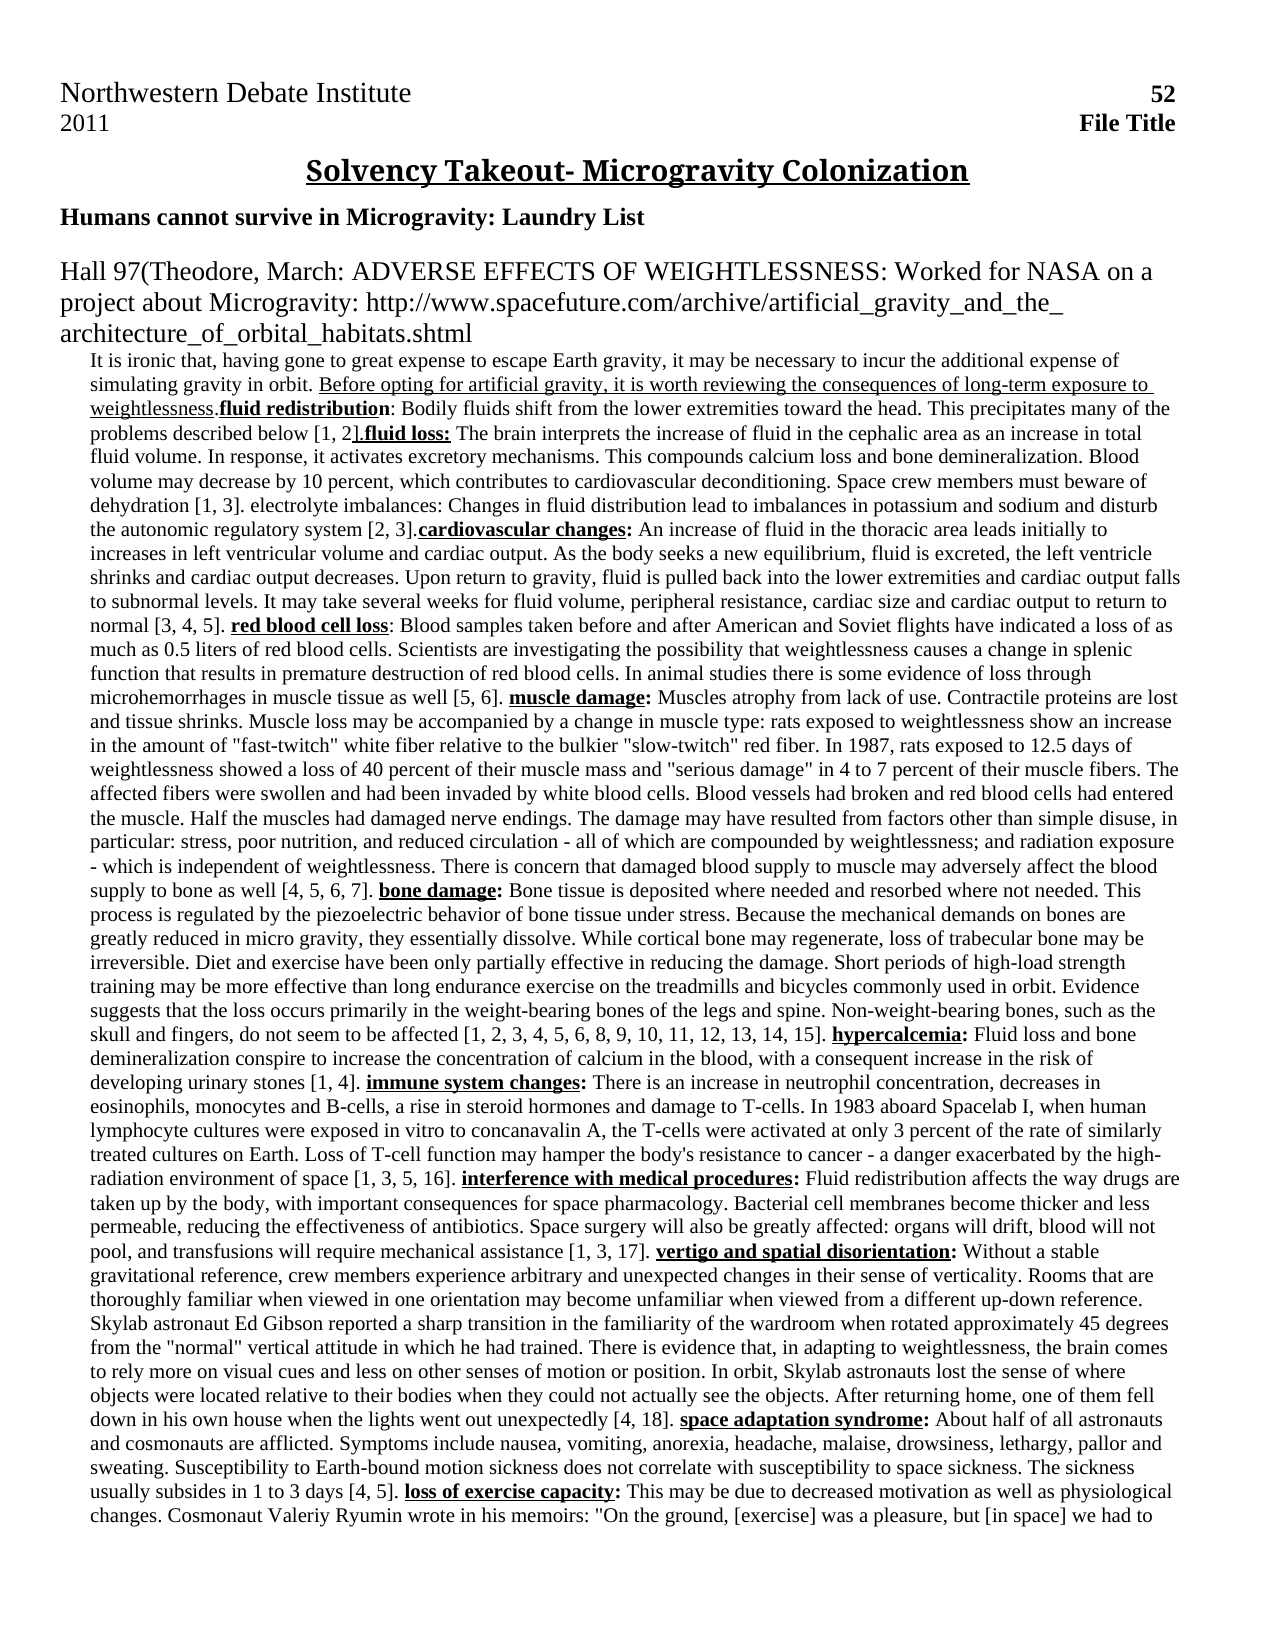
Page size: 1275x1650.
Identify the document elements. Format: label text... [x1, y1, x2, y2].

text It is ironic that, having gone to great expense to escape Earth gravity, it may be necessary to incur the additional expense of simulating gravity in orbit. Before opting for artificial gravity, it is worth reviewing the consequences of long-term exposure to weightlessness.fluid redistribution: Bodily fluids shift from the lower extremities toward the head. This precipitates many of the problems described below [1, 2].fluid loss: The brain interprets the increase of fluid in the cephalic area as an increase in total fluid volume. In response, it activates excretory mechanisms. This compounds calcium loss and bone demineralization. Blood volume may decrease by 10 percent, which contributes to cardiovascular deconditioning. Space crew members must beware of dehydration [1, 3]. electrolyte imbalances: Changes in fluid distribution lead to imbalances in potassium and sodium and disturb the autonomic regulatory system [2, 3].cardiovascular changes: An increase of fluid in the thoracic area leads initially to increases in left ventricular volume and cardiac output. As the body seeks a new equilibrium, fluid is excreted, the left ventricle shrinks and cardiac output decreases. Upon return to gravity, fluid is pulled back into the lower extremities and cardiac output falls to subnormal levels. It may take several weeks for fluid volume, peripheral resistance, cardiac size and cardiac output to return to normal [3, 4, 5]. red blood cell loss: Blood samples taken before and after American and Soviet flights have indicated a loss of as much as 0.5 liters of red blood cells. Scientists are investigating the possibility that weightlessness causes a change in splenic function that results in premature destruction of red blood cells. In animal studies there is some evidence of loss through microhemorrhages in muscle tissue as well [5, 6]. muscle damage: Muscles atrophy from lack of use. Contractile proteins are lost and tissue shrinks. Muscle loss may be accompanied by a change in muscle type: rats exposed to weightlessness show an increase in the amount of "fast-twitch" white fiber relative to the bulkier "slow-twitch" red fiber. In 1987, rats exposed to 12.5 days of weightlessness showed a loss of 40 percent of their muscle mass and "serious damage" in 4 to 7 percent of their muscle fibers. The affected fibers were swollen and had been invaded by white blood cells. Blood vessels had broken and red blood cells had entered the muscle. Half the muscles had damaged nerve endings. The damage may have resulted from factors other than simple disuse, in particular: stress, poor nutrition, and reduced circulation - all of which are compounded by weightlessness; and radiation exposure - which is independent of weightlessness. There is concern that damaged blood supply to muscle may adversely affect the blood supply to bone as well [4, 5, 6, 7]. bone damage: Bone tissue is deposited where needed and resorbed where not needed. This process is regulated by the piezoelectric behavior of bone tissue under stress. Because the mechanical demands on bones are greatly reduced in micro gravity, they essentially dissolve. While cortical bone may regenerate, loss of trabecular bone may be irreversible. Diet and exercise have been only partially effective in reducing the damage. Short periods of high-load strength training may be more effective than long endurance exercise on the treadmills and bicycles commonly used in orbit. Evidence suggests that the loss occurs primarily in the weight-bearing bones of the legs and spine. Non-weight-bearing bones, such as the skull and fingers, do not seem to be affected [1, 2, 3, 4, 5, 6, 8, 9, 10, 11, 12, 13, 14, 15]. hypercalcemia: Fluid loss and bone demineralization conspire to increase the concentration of calcium in the blood, with a consequent increase in the risk of developing urinary stones [1, 4]. immune system changes: There is an increase in neutrophil concentration, decreases in eosinophils, monocytes and B-cells, a rise in steroid hormones and damage to T-cells. In 1983 aboard Spacelab I, when human lymphocyte cultures were exposed in vitro to concanavalin A, the T-cells were activated at only 3 percent of the rate of similarly treated cultures on Earth. Loss of T-cell function may hamper the body's resistance to cancer - a danger exacerbated by the high-radiation environment of space [1, 3, 5, 16]. interference with medical procedures: Fluid redistribution affects the way drugs are taken up by the body, with important consequences for space pharmacology. Bacterial cell membranes become thicker and less permeable, reducing the effectiveness of antibiotics. Space surgery will also be greatly affected: organs will drift, blood will not pool, and transfusions will require mechanical assistance [1, 3, 17]. vertigo and spatial disorientation: Without a stable gravitational reference, crew members experience arbitrary and unexpected changes in their sense of verticality. Rooms that are thoroughly familiar when viewed in one orientation may become unfamiliar when viewed from a different up-down reference. Skylab astronaut Ed Gibson reported a sharp transition in the familiarity of the wardroom when rotated approximately 45 degrees from the "normal" vertical attitude in which he had trained. There is evidence that, in adapting to weightlessness, the brain comes to rely more on visual cues and less on other senses of motion or position. In orbit, Skylab astronauts lost the sense of where objects were located relative to their bodies when they could not actually see the objects. After returning home, one of them fell down in his own house when the lights went out unexpectedly [4, 18]. space adaptation syndrome: About half of all astronauts and cosmonauts are afflicted. Symptoms include nausea, vomiting, anorexia, headache, malaise, drowsiness, lethargy, pallor and sweating. Susceptibility to Earth-bound motion sickness does not correlate with susceptibility to space sickness. The sickness usually subsides in 1 to 3 days [4, 5]. loss of exercise capacity: This may be due to decreased motivation as well as physiological changes. Cosmonaut Valeriy Ryumin wrote in his memoirs: "On the ground, [exercise] was a pleasure, but [in space] we had to [90, 348, 1185, 1527]
subtitle Solvency Takeout- Microgravity Colonization [60, 150, 1215, 189]
subtitle Humans cannot survive in Microgravity: Laundry List [60, 202, 1215, 231]
text Hall 97(Theodore, March: ADVERSE EFFECTS OF WEIGHTLESSNESS: Worked for NASA on a project about Microgravity: http://www.spacefuture.com/archive/artificial_gravity_and_the_ architecture_of_orbital_habitats.shtml [60, 255, 1215, 348]
